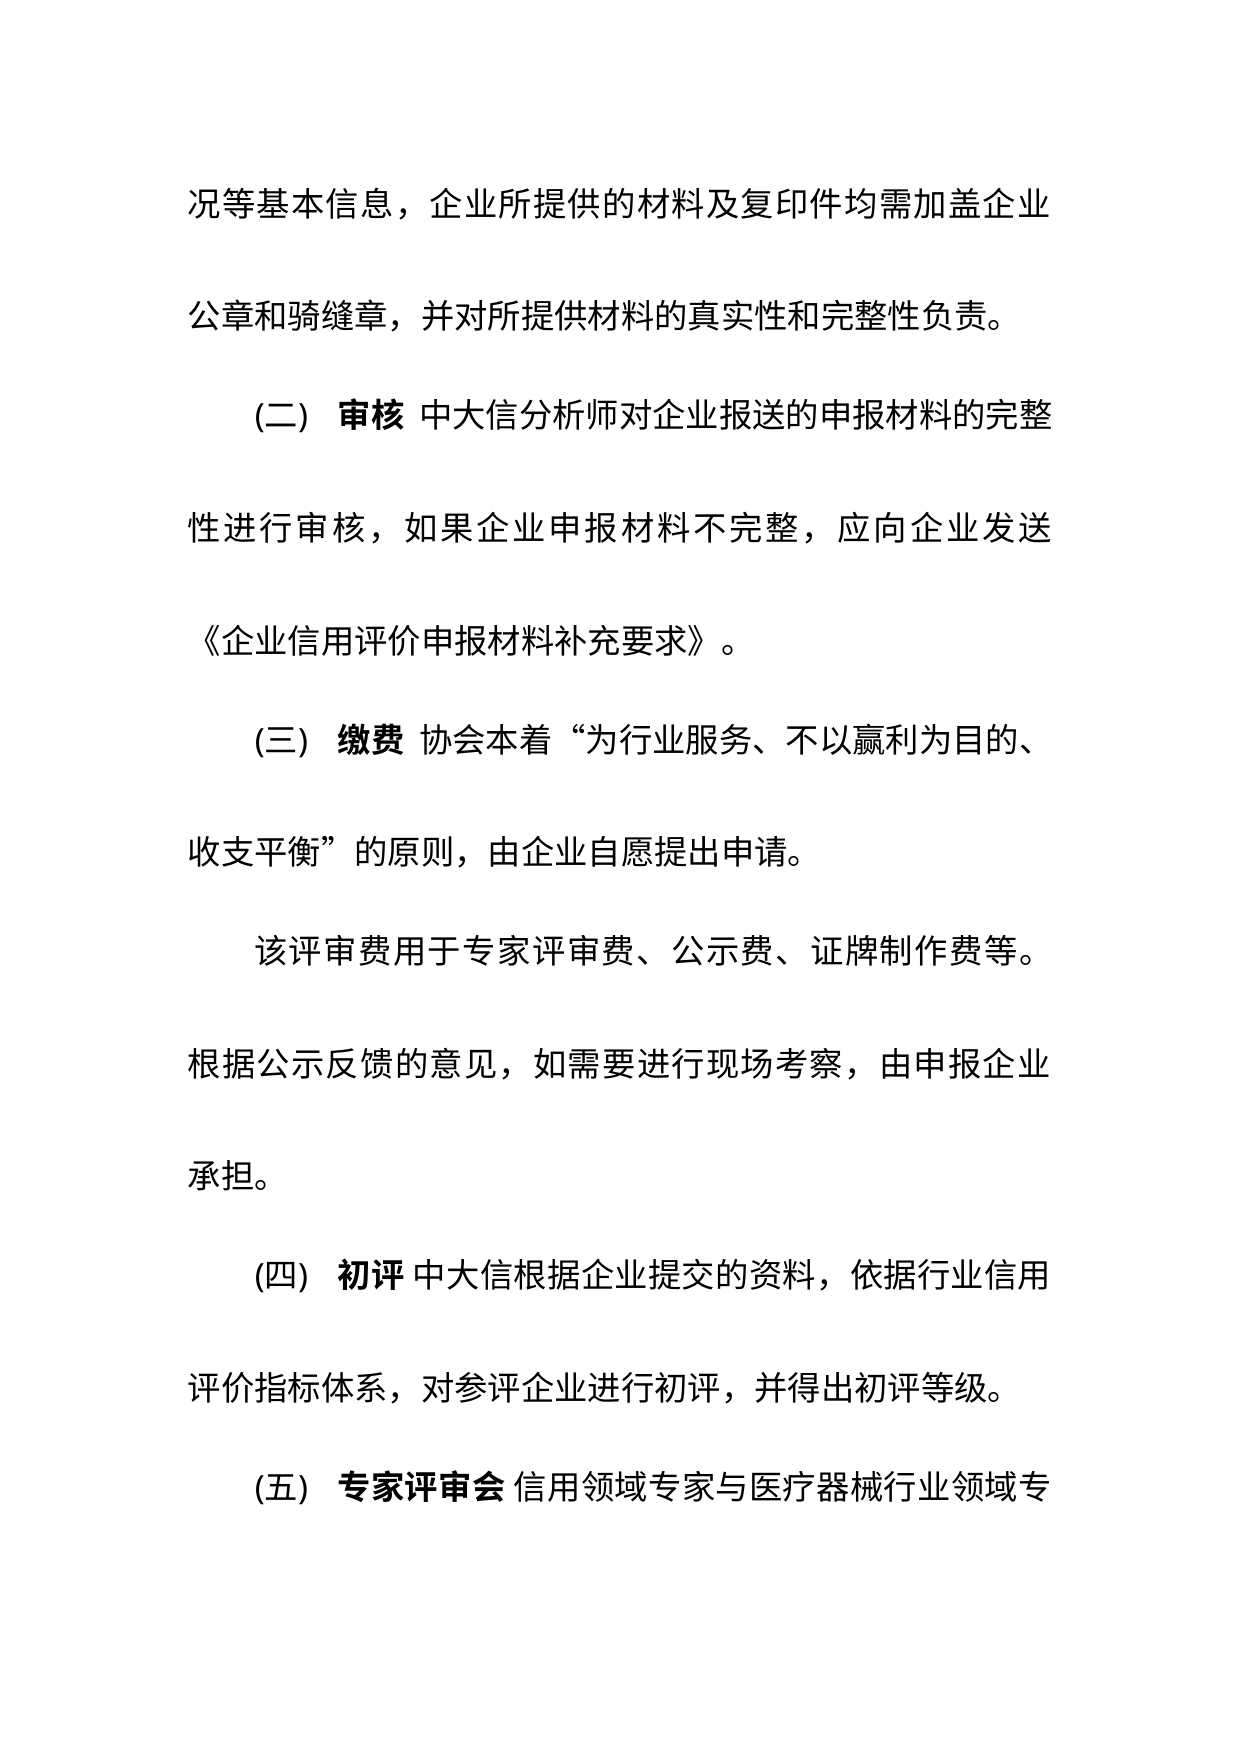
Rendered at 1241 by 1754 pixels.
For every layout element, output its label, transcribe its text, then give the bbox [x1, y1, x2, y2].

list 缴费 协会本着“为行业服务、不以赢利为目的、收支平衡”的原则，由企业自愿提出申请。 [187, 700, 1053, 888]
text 该评审费用于专家评审费、公示费、证牌制作费等。根据公示反馈的意见，如需要进行现场考察，由申报企业承担。 [187, 912, 1053, 1212]
list 初评 中大信根据企业提交的资料，依据行业信用评价指标体系，对参评企业进行初评，并得出初评等级。 [187, 1236, 1053, 1423]
list 审核 中大信分析师对企业报送的申报材料的完整性进行审核，如果企业申报材料不完整，应向企业发送《企业信用评价申报材料补充要求》。 [187, 376, 1053, 676]
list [187, 164, 1053, 352]
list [187, 1447, 1053, 1522]
